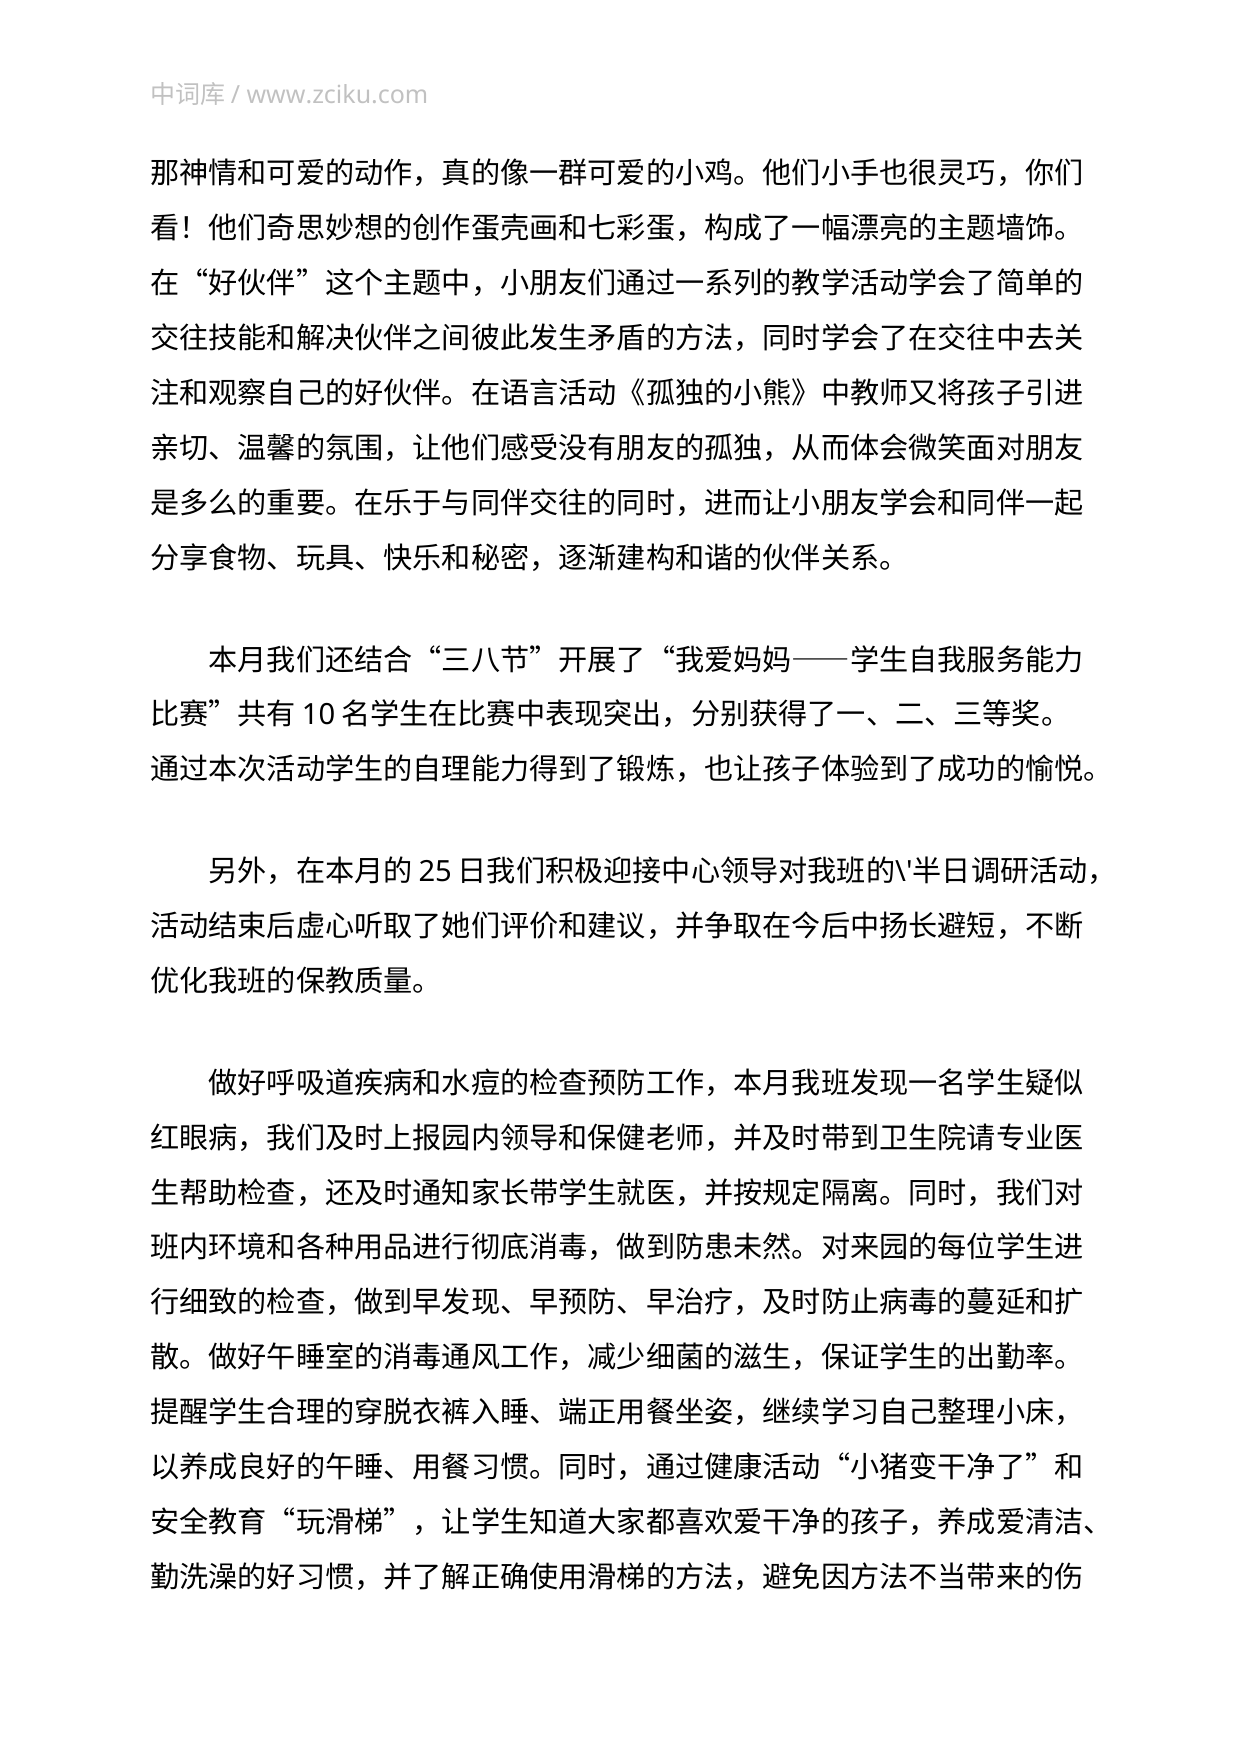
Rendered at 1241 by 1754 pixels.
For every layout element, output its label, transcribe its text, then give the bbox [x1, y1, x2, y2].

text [150, 150, 1090, 577]
text 另外，在本月的25日我们积极迎接中心领导对我班的\'半日调研活动，活动结束后虚心听取了她们评价和建议，并争取在今后中扬长避短，不断优化我班的保教质量。 [150, 848, 1090, 1000]
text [150, 1059, 1090, 1596]
text 本月我们还结合“三八节”开展了“我爱妈妈——学生自我服务能力比赛”共有10名学生在比赛中表现突出，分别获得了一、二、三等奖。通过本次活动学生的自理能力得到了锻炼，也让孩子体验到了成功的愉悦。 [150, 636, 1090, 788]
